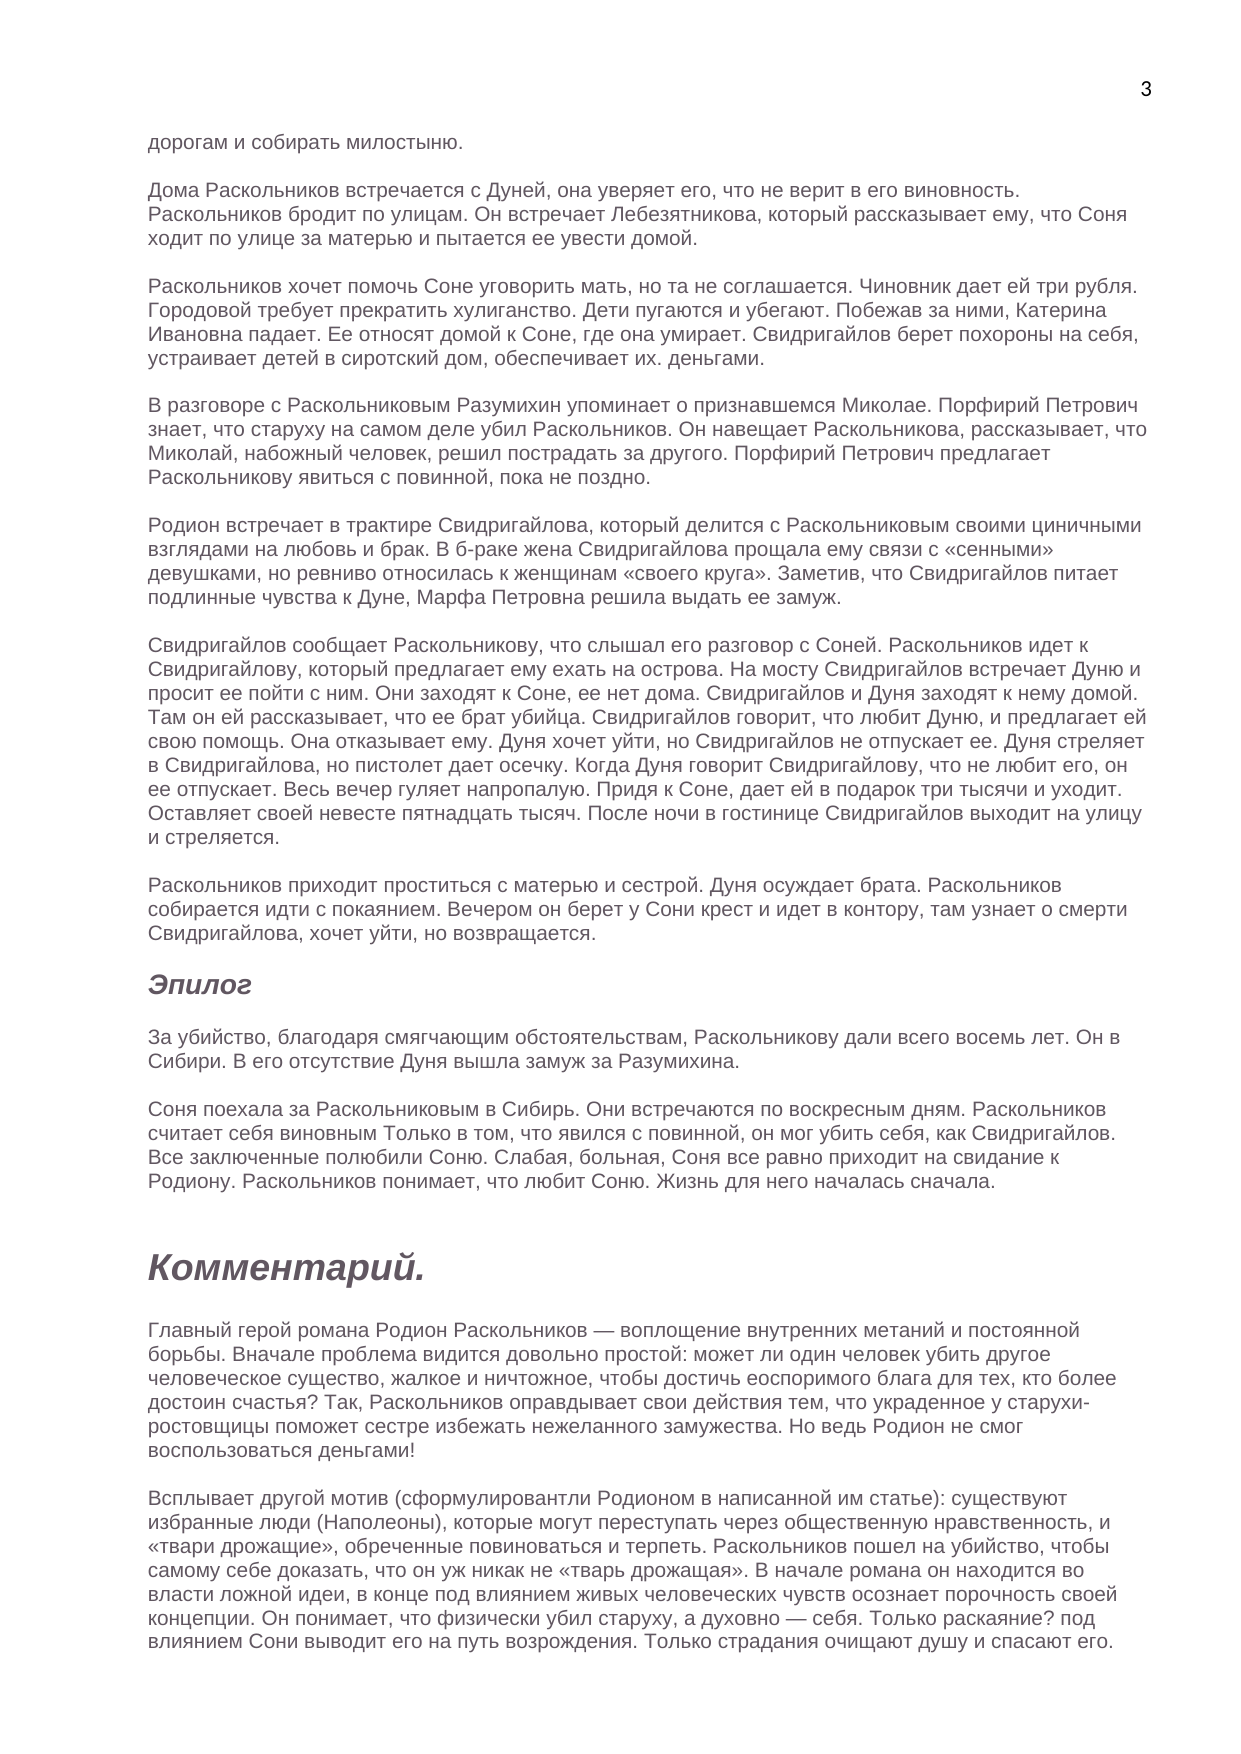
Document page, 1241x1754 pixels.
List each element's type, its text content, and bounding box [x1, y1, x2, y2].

text Комментарий. [148, 1222, 1152, 1289]
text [148, 1318, 1152, 1653]
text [148, 130, 1152, 1192]
